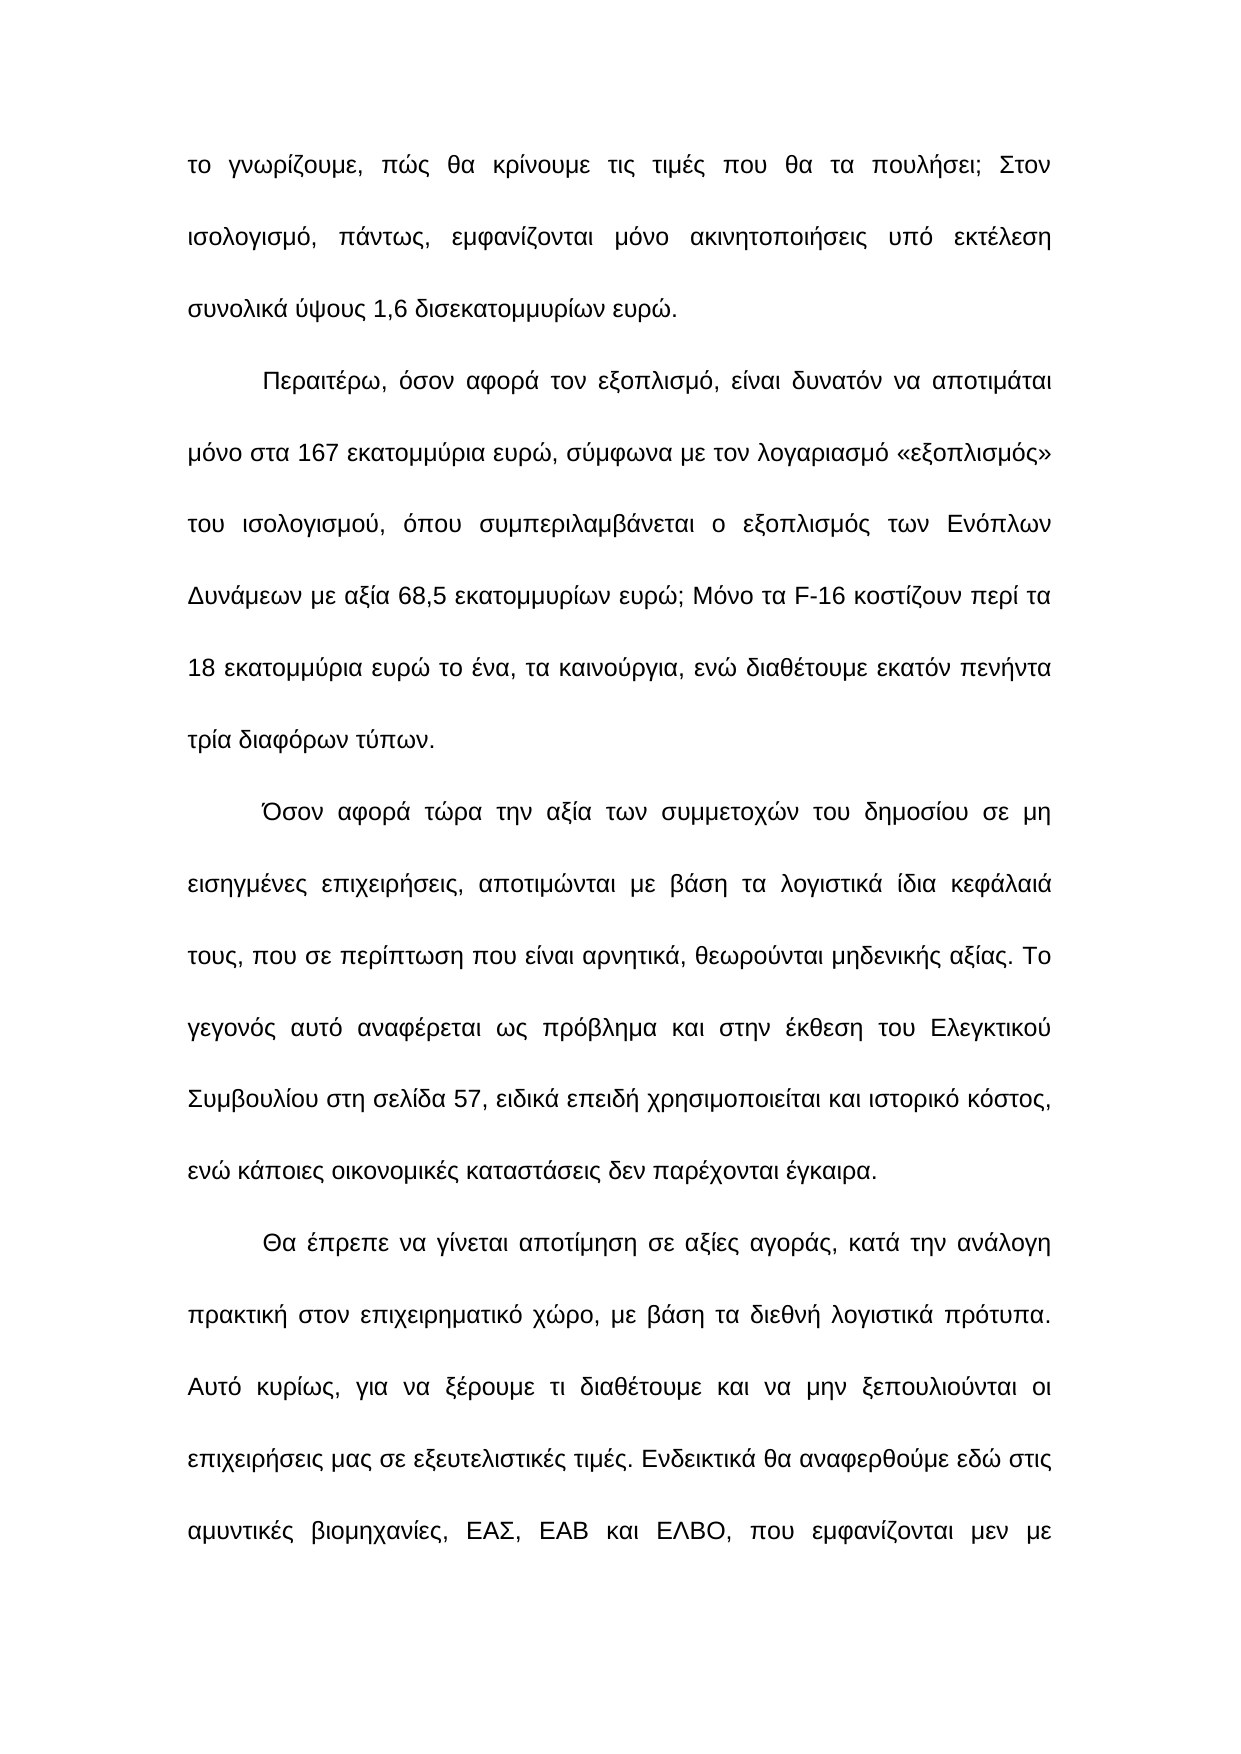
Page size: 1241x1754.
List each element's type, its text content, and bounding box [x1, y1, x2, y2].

text Όσον αφορά τώρα την αξία των συμμετοχών του δημοσίου σε μη εισηγμένες επιχειρήσεις, αποτιμώνται με βάση τα λογιστικά ίδια κεφάλαιά τους, που σε περίπτωση που είναι αρνητικά, θεωρούνται μηδενικής αξίας. Το γεγονός αυτό αναφέρεται ως πρόβλημα και στην έκθεση του Ελεγκτικού Συμβουλίου στη σελίδα 57, ειδικά επειδή χρησιμοποιείται και ιστορικό κόστος, ενώ κάποιες οικονομικές καταστάσεις δεν παρέχονται έγκαιρα. [187, 797, 1053, 1185]
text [187, 150, 1053, 322]
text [187, 1228, 1053, 1544]
text Περαιτέρω, όσον αφορά τον εξοπλισμό, είναι δυνατόν να αποτιμάται μόνο στα 167 εκατομμύρια ευρώ, σύμφωνα με τον λογαριασμό «εξοπλισμός» του ισολογισμού, όπου συμπεριλαμβάνεται ο εξοπλισμός των Ενόπλων Δυνάμεων με αξία 68,5 εκατομμυρίων ευρώ; Μόνο τα F-16 κοστίζουν περί τα 18 εκατομμύρια ευρώ το ένα, τα καινούργια, ενώ διαθέτουμε εκατόν πενήντα τρία διαφόρων τύπων. [187, 366, 1053, 754]
